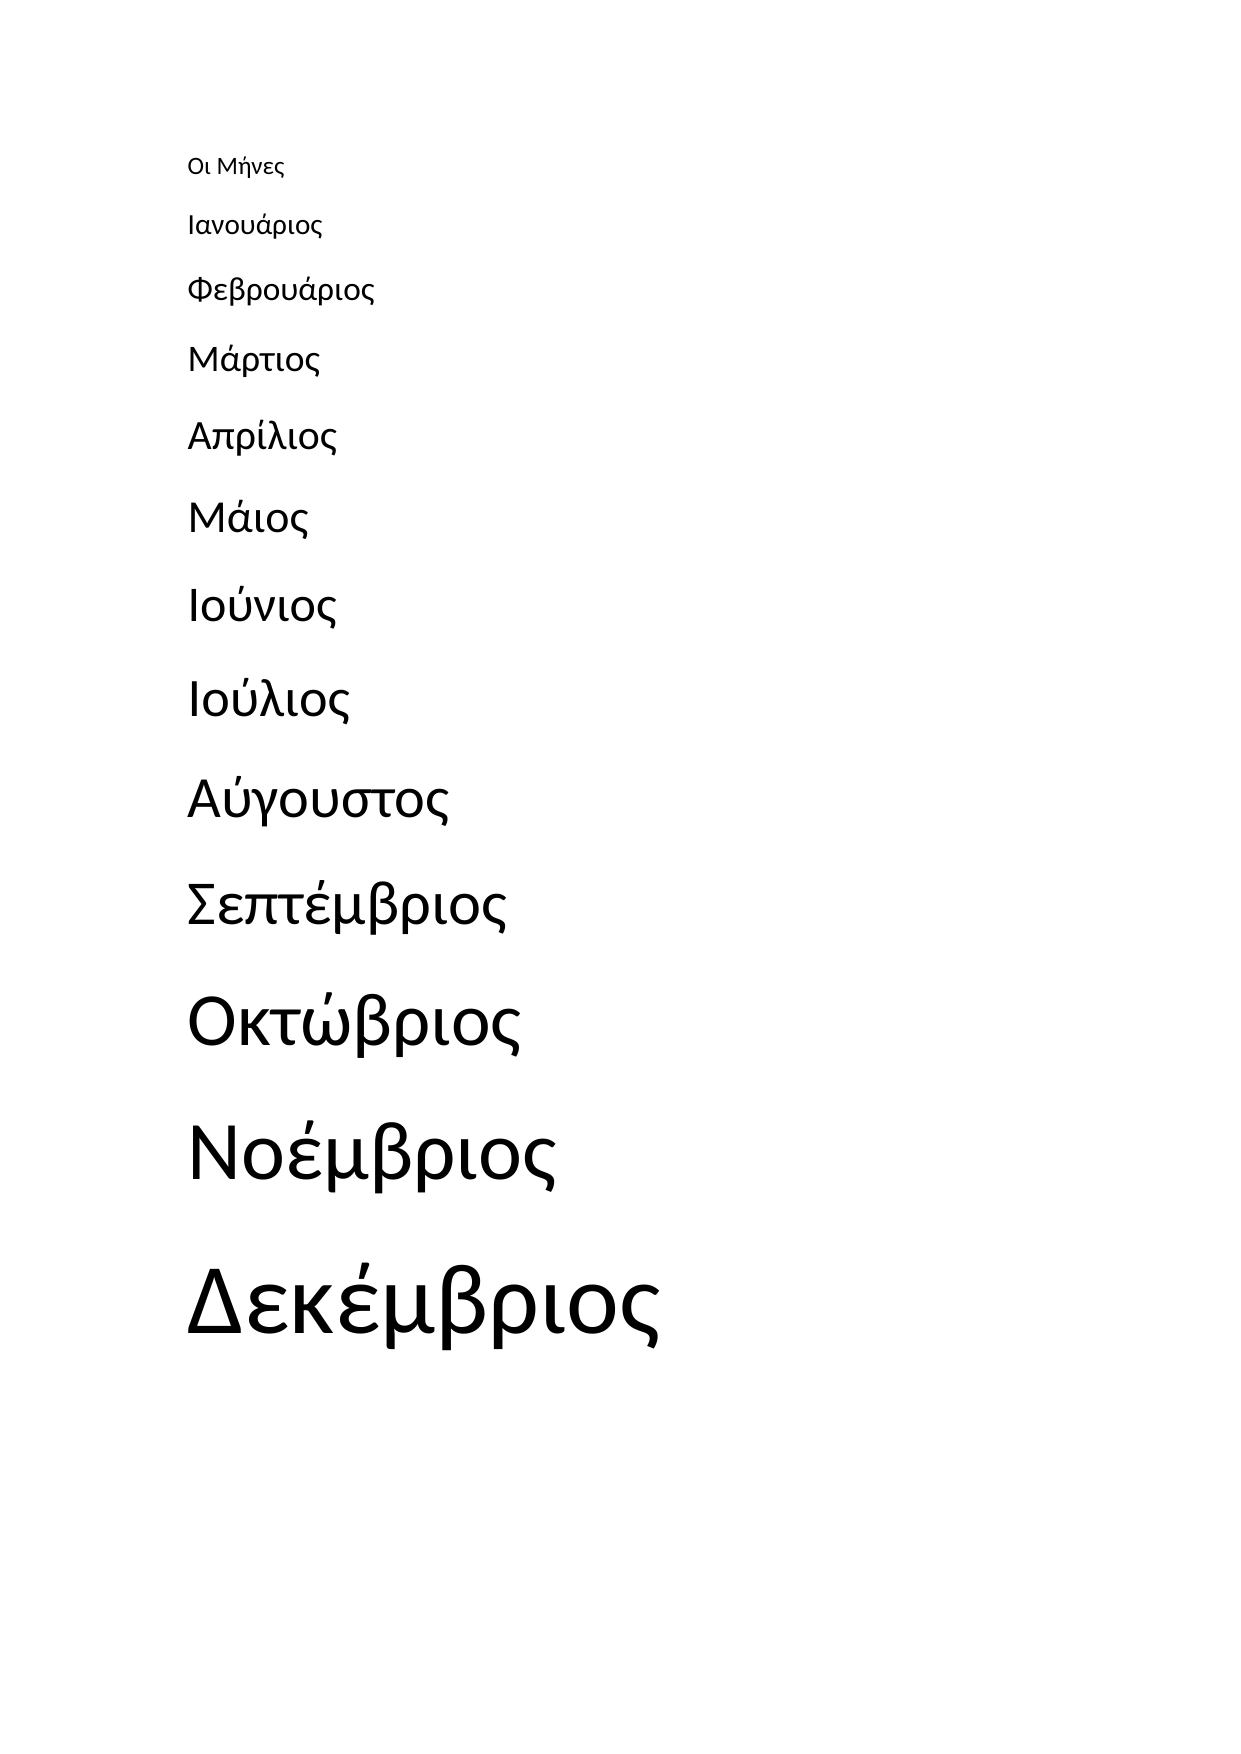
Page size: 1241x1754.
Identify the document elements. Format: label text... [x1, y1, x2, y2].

text Σεπτέμβριος [187, 864, 1053, 940]
text Μάρτιος [187, 335, 1053, 381]
text Νοέμβριος [187, 1098, 1053, 1200]
text Ιανουάριος [187, 206, 1053, 241]
text Φεβρουάριος [187, 268, 1053, 308]
text Ιούνιος [187, 573, 1053, 634]
text Απρίλιος [187, 409, 1053, 459]
text Μάιος [187, 488, 1053, 544]
text Οι Μήνες [187, 150, 1053, 181]
text Αύγουστος [187, 761, 1053, 832]
text Δεκέμβριος [187, 1236, 1053, 1358]
text Ιούλιος [187, 664, 1053, 730]
text Οκτώβριος [187, 972, 1053, 1064]
